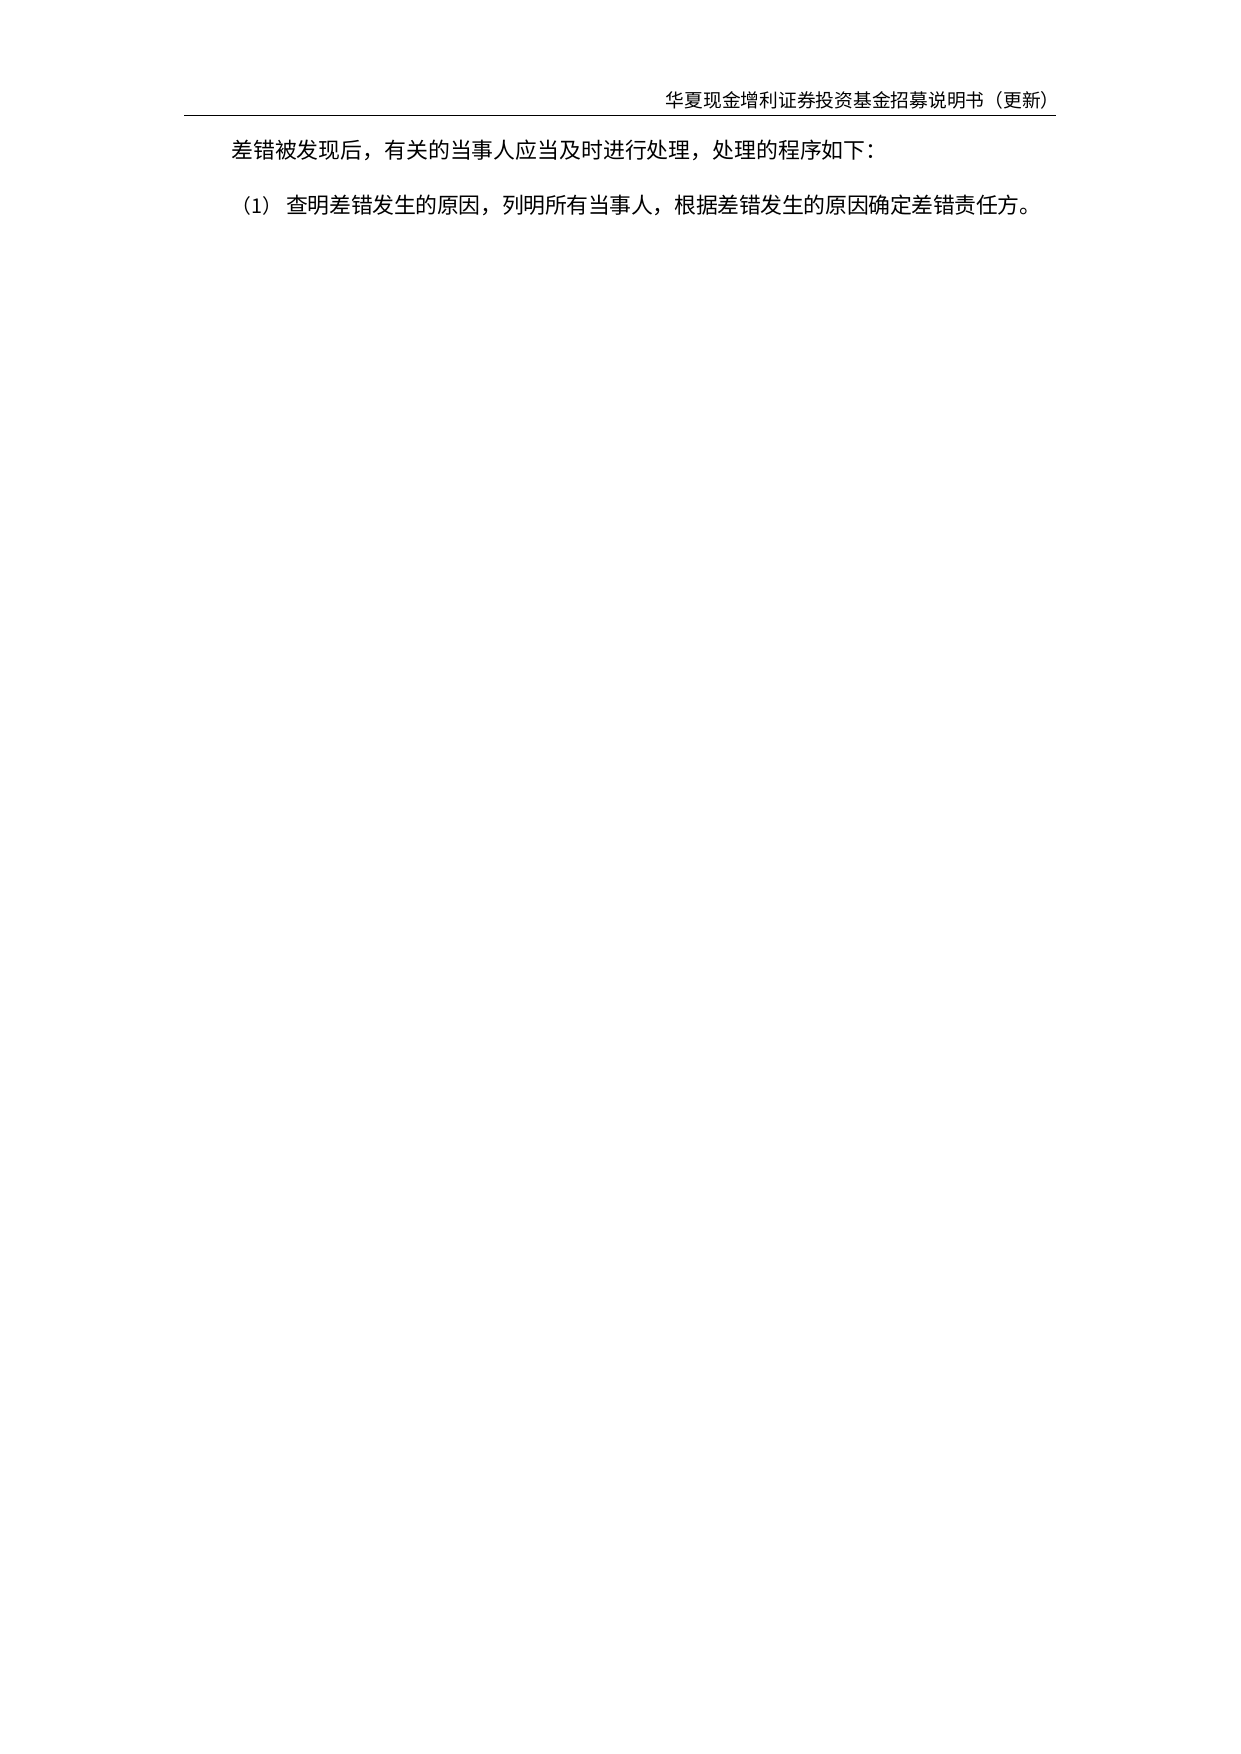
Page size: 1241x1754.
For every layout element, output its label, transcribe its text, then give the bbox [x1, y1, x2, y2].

list 查明差错发生的原因，列明所有当事人，根据差错发生的原因确定差错责任方。 [231, 188, 1146, 220]
text 差错被发现后，有关的当事人应当及时进行处理，处理的程序如下： [231, 133, 1146, 165]
